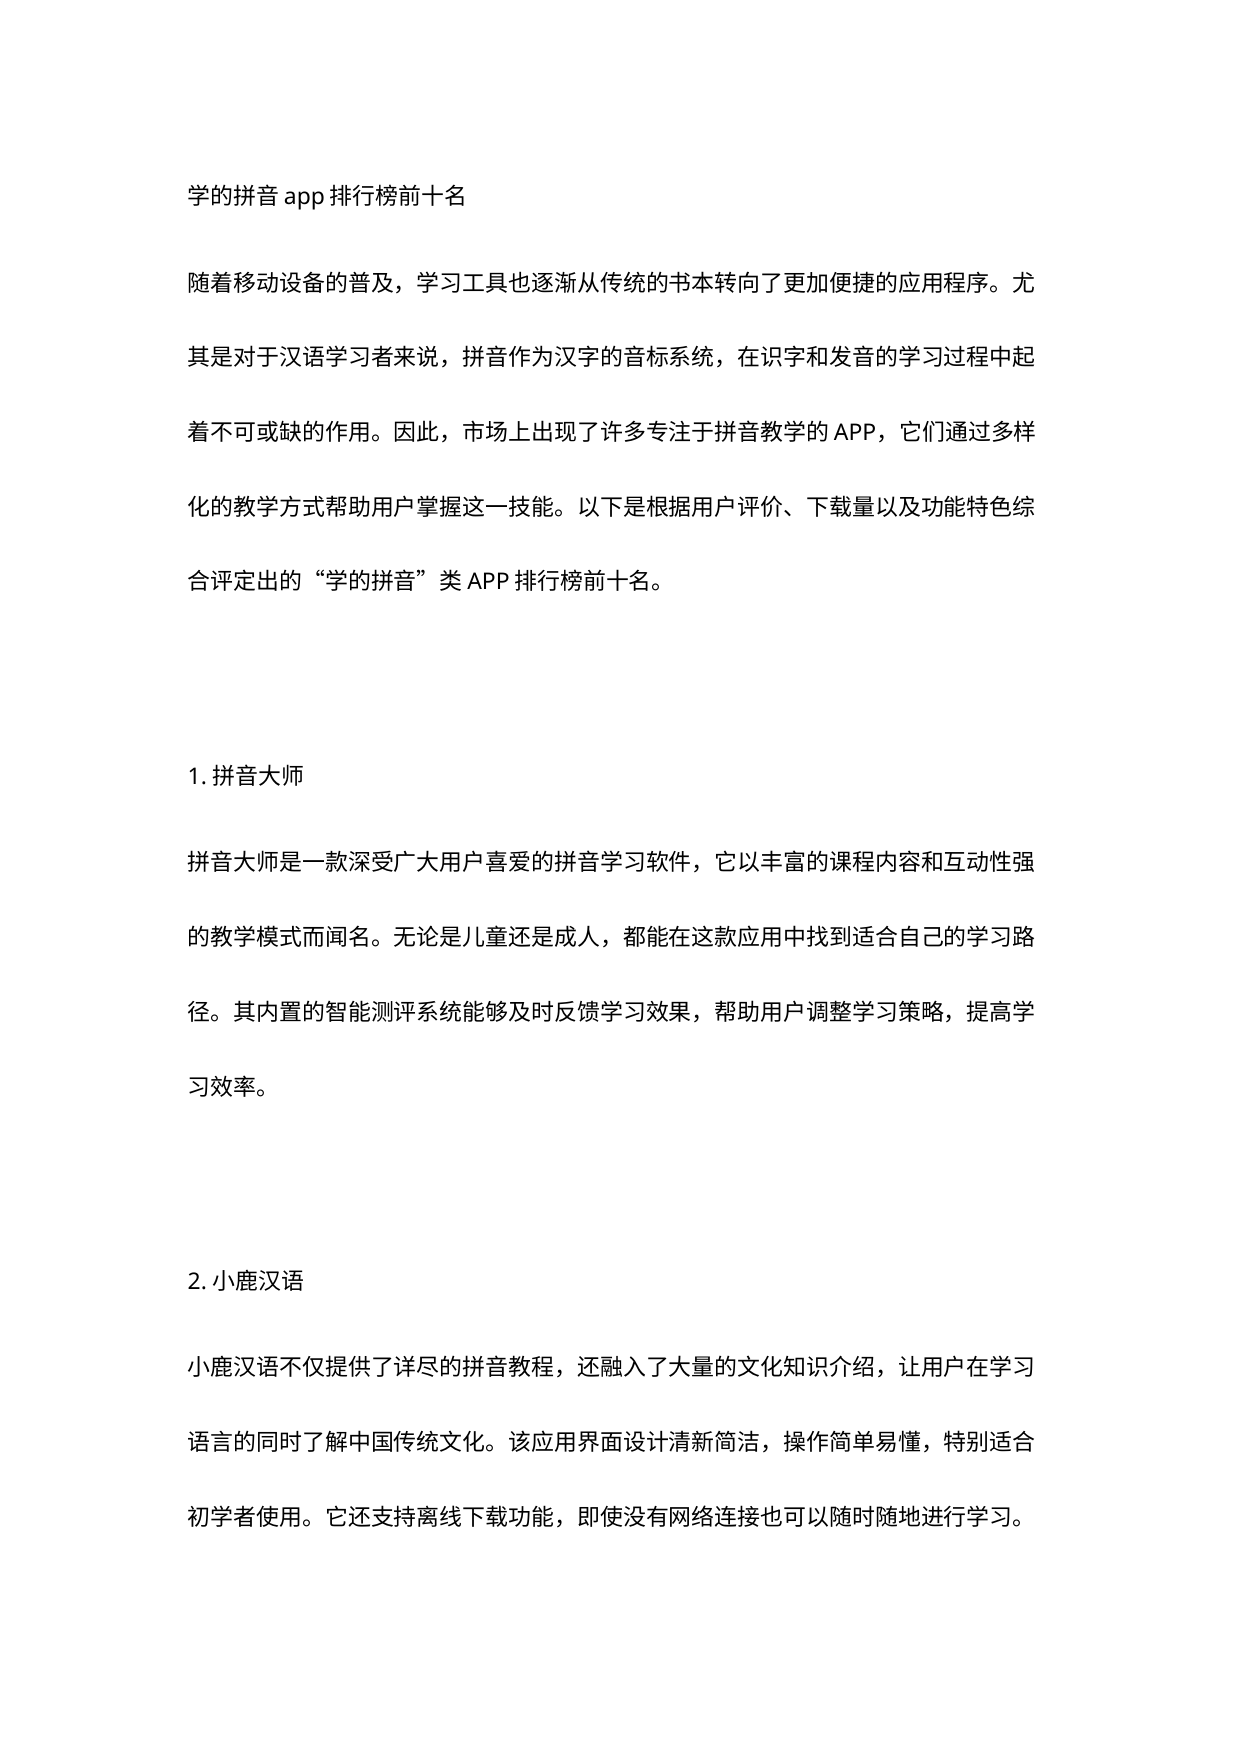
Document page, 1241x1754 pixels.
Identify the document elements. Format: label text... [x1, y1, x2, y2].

text 小鹿汉语不仅提供了详尽的拼音教程，还融入了大量的文化知识介绍，让用户在学习语言的同时了解中国传统文化。该应用界面设计清新简洁，操作简单易懂，特别适合初学者使用。它还支持离线下载功能，即使没有网络连接也可以随时随地进行学习。 [187, 1333, 1053, 1548]
text 学的拼音app排行榜前十名 [187, 162, 1053, 227]
text 2. 小鹿汉语 [187, 1247, 1053, 1312]
text 1. 拼音大师 [187, 742, 1053, 807]
text 拼音大师是一款深受广大用户喜爱的拼音学习软件，它以丰富的课程内容和互动性强的教学模式而闻名。无论是儿童还是成人，都能在这款应用中找到适合自己的学习路径。其内置的智能测评系统能够及时反馈学习效果，帮助用户调整学习策略，提高学习效率。 [187, 828, 1053, 1117]
text 随着移动设备的普及，学习工具也逐渐从传统的书本转向了更加便捷的应用程序。尤其是对于汉语学习者来说，拼音作为汉字的音标系统，在识字和发音的学习过程中起着不可或缺的作用。因此，市场上出现了许多专注于拼音教学的APP，它们通过多样化的教学方式帮助用户掌握这一技能。以下是根据用户评价、下载量以及功能特色综合评定出的“学的拼音”类APP排行榜前十名。 [187, 249, 1053, 612]
